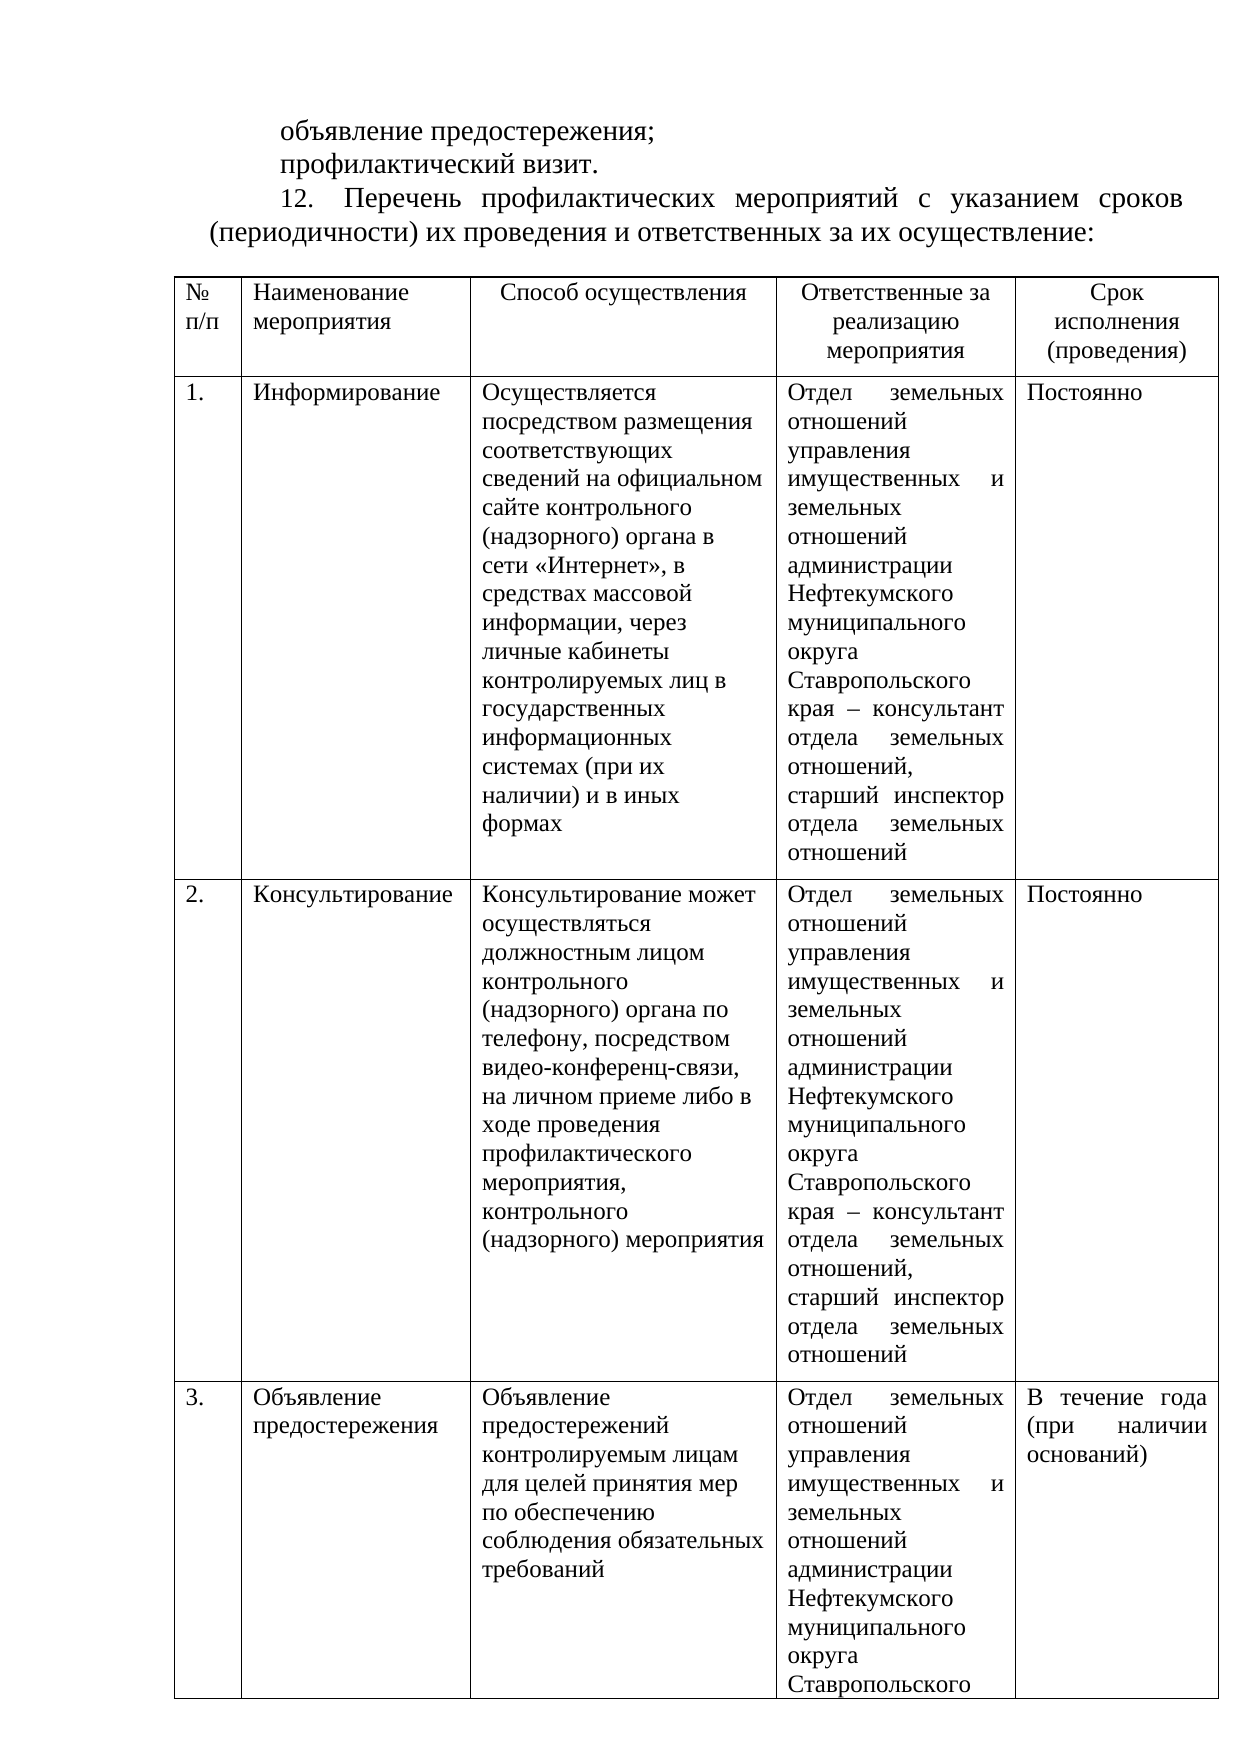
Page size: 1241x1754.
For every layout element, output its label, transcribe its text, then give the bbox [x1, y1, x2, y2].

text профилактический визит. [209, 147, 1184, 180]
table_header № п/п [175, 278, 241, 376]
list Перечень профилактических мероприятий с указанием сроков (периодичности) их проведения и ответственных за их осуществление: [209, 180, 1184, 247]
table_cell Консультирование [242, 880, 470, 1381]
table_cell 2. [175, 880, 241, 1381]
table_header Ответственные за реализацию мероприятия [777, 278, 1015, 376]
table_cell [242, 1382, 470, 1698]
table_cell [777, 1382, 1015, 1698]
table_cell Осуществляется посредством размещения соответствующих сведений на официальном сайте контрольного (надзорного) органа в сети «Интернет», в средствах массовой информации, через личные кабинеты контролируемых лиц в государственных информационных системах (при их наличии) и в иных формах [471, 377, 776, 878]
table_cell Консультирование может осуществляться должностным лицом контрольного (надзорного) органа по телефону, посредством видео-конференц-связи, на личном приеме либо в ходе проведения профилактического мероприятия, контрольного (надзорного) мероприятия [471, 880, 776, 1381]
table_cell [1016, 1382, 1218, 1698]
table_cell Информирование [242, 377, 470, 878]
table_cell 1. [175, 377, 241, 878]
table_cell Постоянно [1016, 377, 1218, 878]
table_cell 3. [175, 1382, 241, 1698]
table_header Способ осуществления [471, 278, 776, 376]
table_cell Постоянно [1016, 880, 1218, 1381]
text объявление предостережения; [209, 113, 1184, 147]
table_header Срок исполнения (проведения) [1016, 278, 1218, 376]
table_header Наименование мероприятия [242, 278, 470, 376]
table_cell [471, 1382, 776, 1698]
